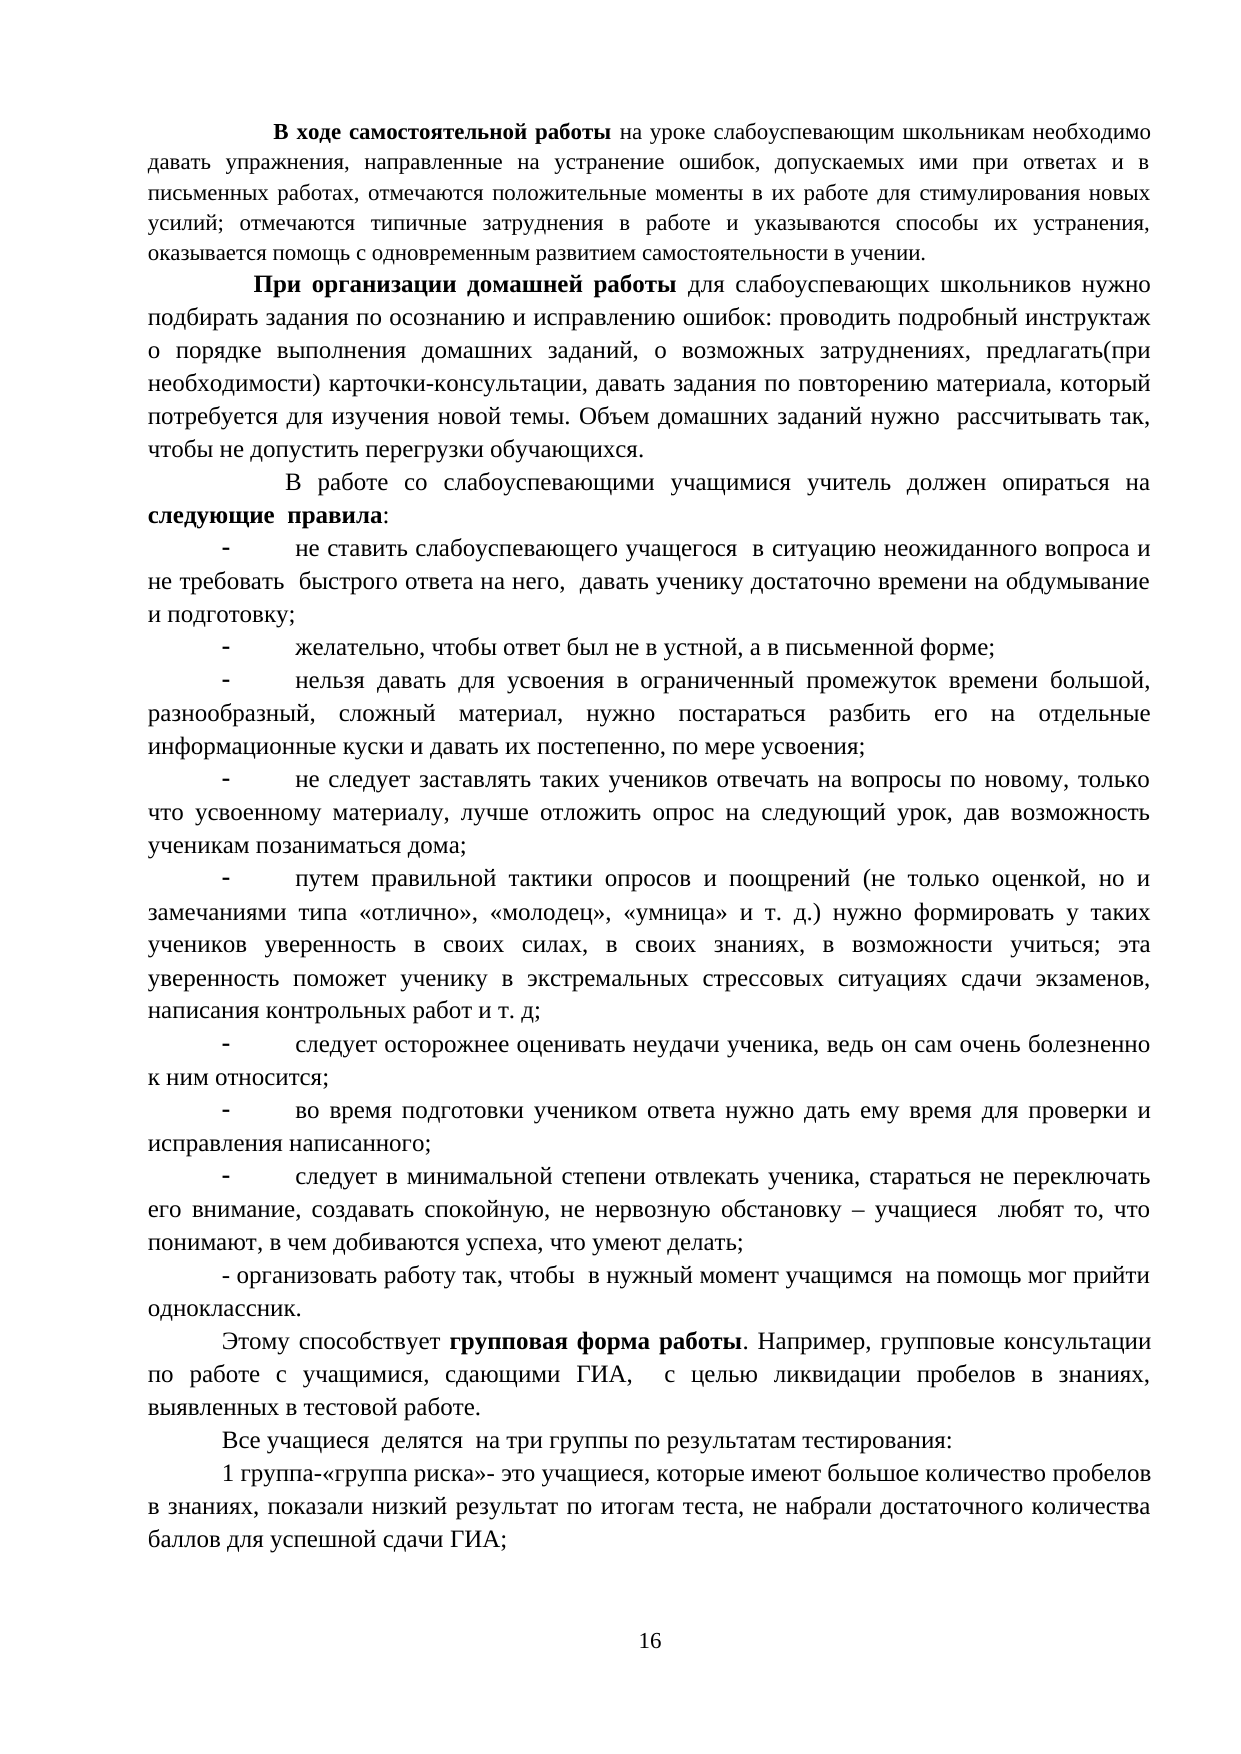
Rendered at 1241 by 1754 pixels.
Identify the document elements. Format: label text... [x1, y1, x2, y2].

text Этому способствует групповая форма работы. Например, групповые консультации по работе с учащимися, сдающими ГИА, с целью ликвидации пробелов в знаниях, выявленных в тестовой работе. [148, 1326, 1152, 1421]
list не следует заставлять таких учеников отвечать на вопросы по новому, только что усвоенному материалу, лучше отложить опрос на следующий урок, дав возможность ученикам позаниматься дома; [148, 764, 1152, 859]
text При организации домашней работы для слабоуспевающих школьников нужно подбирать задания по осознанию и исправлению ошибок: проводить подробный инструктаж о порядке выполнения домашних заданий, о возможных затруднениях, предлагать(при необходимости) карточки-консультации, давать задания по повторению материала, который потребуется для изучения новой темы. Объем домашних заданий нужно рассчитывать так, чтобы не допустить перегрузки обучающихся. [148, 269, 1152, 463]
text В работе со слабоуспевающими учащимися учитель должен опираться на следующие правила: [148, 467, 1152, 529]
list следует в минимальной степени отвлекать ученика, стараться не переключать его внимание, создавать спокойную, не нервозную обстановку – учащиеся любят то, что понимают, в чем добиваются успеха, что умеют делать; [148, 1161, 1152, 1256]
list желательно, чтобы ответ был не в устной, а в письменной форме; [148, 632, 1152, 661]
text Все учащиеся делятся на три группы по результатам тестирования: [148, 1425, 1152, 1454]
list путем правильной тактики опросов и поощрений (не только оценкой, но и замечаниями типа «отлично», «молодец», «умница» и т. д.) нужно формировать у таких учеников уверенность в своих силах, в своих знаниях, в возможности учиться; эта уверенность поможет ученику в экстремальных стрессовых ситуациях сдачи экзаменов, написания контрольных работ и т. д; [148, 863, 1152, 1024]
text 1 группа-«группа риска»- это учащиеся, которые имеют большое количество пробелов в знаниях, показали низкий результат по итогам теста, не набрали достаточного количества баллов для успешной сдачи ГИА; [148, 1458, 1152, 1553]
list следует осторожнее оценивать неудачи ученика, ведь он сам очень болезненно к ним относится; [148, 1029, 1152, 1090]
list не ставить слабоуспевающего учащегося в ситуацию неожиданного вопроса и не требовать быстрого ответа на него, давать ученику достаточно времени на обдумывание и подготовку; [148, 533, 1152, 628]
list нельзя давать для усвоения в ограниченный промежуток времени большой, разнообразный, сложный материал, нужно постараться разбить его на отдельные информационные куски и давать их постепенно, по мере усвоения; [148, 665, 1152, 760]
list во время подготовки учеником ответа нужно дать ему время для проверки и исправления написанного; [148, 1095, 1152, 1156]
text В ходе самостоятельной работы на уроке слабоуспевающим школьникам необходимо давать упражнения, направленные на устранение ошибок, допускаемых ими при ответах и в письменных работах, отмечаются положительные моменты в их работе для стимулирования новых усилий; отмечаются типичные затруднения в работе и указываются способы их устранения, оказывается помощь с одновременным развитием самостоятельности в учении. [148, 118, 1152, 265]
text - организовать работу так, чтобы в нужный момент учащимся на помощь мог прийти одноклассник. [148, 1260, 1152, 1322]
